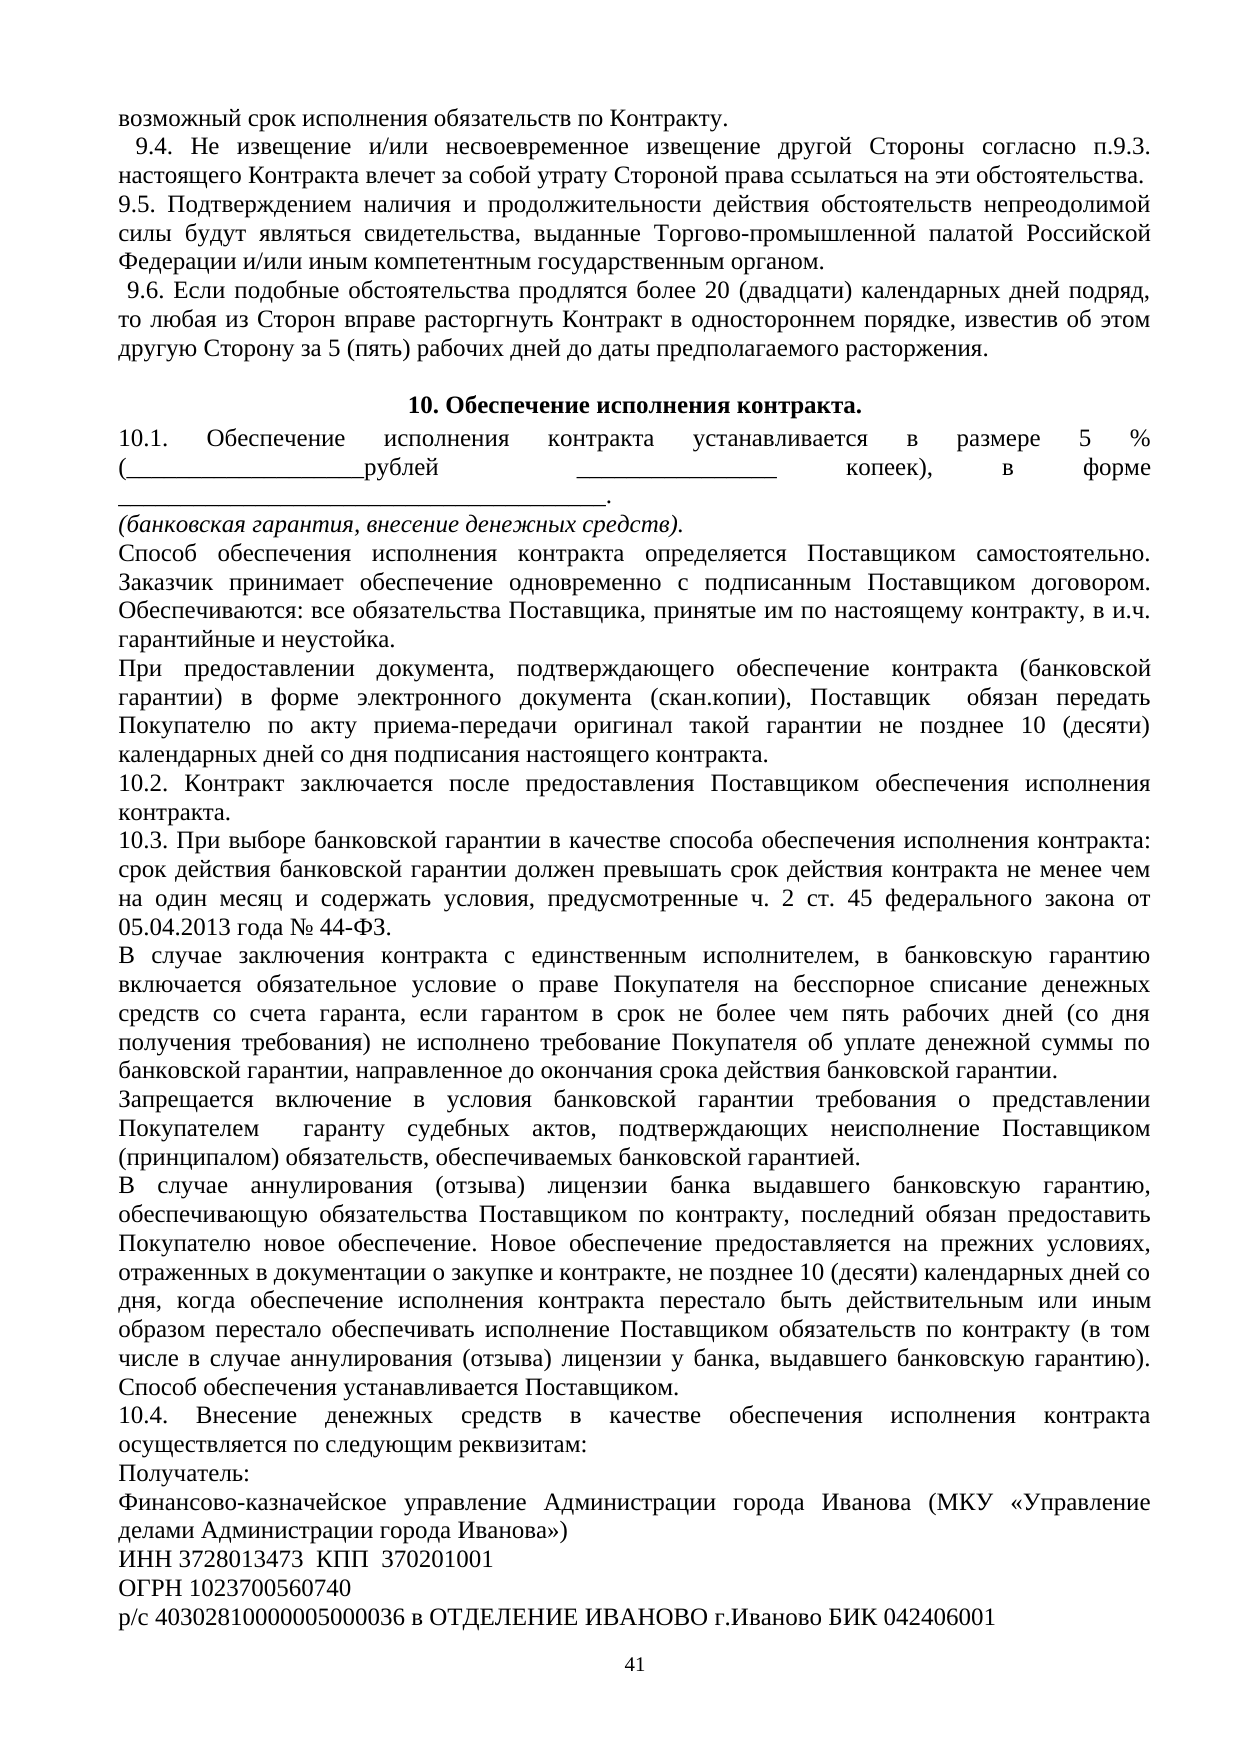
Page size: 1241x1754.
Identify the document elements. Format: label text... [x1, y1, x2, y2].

text 9.6. Если подобные обстоятельства продлятся более 20 (двадцати) календарных дней подряд, то любая из Сторон вправе расторгнуть Контракт в одностороннем порядке, известив об этом другую Сторону за 5 (пять) рабочих дней до даты предполагаемого расторжения. [118, 275, 1152, 361]
text 10.2. Контракт заключается после предоставления Поставщиком обеспечения исполнения контракта. [118, 768, 1152, 826]
text (банковская гарантия, внесение денежных средств). [118, 509, 1152, 538]
text 10.3. При выборе банковской гарантии в качестве способа обеспечения исполнения контракта: срок действия банковской гарантии должен превышать срок действия контракта не менее чем на один месяц и содержать условия, предусмотренные ч. 2 ст. 45 федерального закона от 05.04.2013 года № 44-ФЗ. [118, 826, 1152, 941]
text Запрещается включение в условия банковской гарантии требования о представлении Покупателем гаранту судебных актов, подтверждающих неисполнение Поставщиком (принципалом) обязательств, обеспечиваемых банковской гарантией. [118, 1084, 1152, 1171]
text ОГРН 1023700560740 [118, 1573, 1152, 1602]
text 10.1. Обеспечение исполнения контракта устанавливается в размере 5 % (___________________рублей ________________ копеек), в форме _______________________________________. [118, 423, 1152, 509]
text ИНН 3728013473 КПП 370201001 [118, 1544, 1152, 1573]
text р/с 40302810000005000036 в ОТДЕЛЕНИЕ ИВАНОВО г.Иваново БИК 042406001 [118, 1602, 1152, 1631]
text Получатель: [118, 1458, 1152, 1487]
text Способ обеспечения исполнения контракта определяется Поставщиком самостоятельно. Заказчик принимает обеспечение одновременно с подписанным Поставщиком договором. Обеспечиваются: все обязательства Поставщика, принятые им по настоящему контракту, в и.ч. гарантийные и неустойка. [118, 538, 1152, 653]
text При предоставлении документа, подтверждающего обеспечение контракта (банковской гарантии) в форме электронного документа (скан.копии), Поставщик обязан передать Покупателю по акту приема-передачи оригинал такой гарантии не позднее 10 (десяти) календарных дней со дня подписания настоящего контракта. [118, 653, 1152, 768]
text 9.4. Не извещение и/или несвоевременное извещение другой Стороны согласно п.9.3. настоящего Контракта влечет за собой утрату Стороной права ссылаться на эти обстоятельства. [118, 131, 1152, 189]
text 9.5. Подтверждением наличия и продолжительности действия обстоятельств непреодолимой силы будут являться свидетельства, выданные Торгово-промышленной палатой Российской Федерации и/или иным компетентным государственным органом. [118, 189, 1152, 275]
text 10.4. Внесение денежных средств в качестве обеспечения исполнения контракта осуществляется по следующим реквизитам: [118, 1401, 1152, 1458]
text В случае аннулирования (отзыва) лицензии банка выдавшего банковскую гарантию, обеспечивающую обязательства Поставщиком по контракту, последний обязан предоставить Покупателю новое обеспечение. Новое обеспечение предоставляется на прежних условиях, отраженных в документации о закупке и контракте, не позднее 10 (десяти) календарных дней со дня, когда обеспечение исполнения контракта перестало быть действительным или иным образом перестало обеспечивать исполнение Поставщиком обязательств по контракту (в том числе в случае аннулирования (отзыва) лицензии у банка, выдавшего банковскую гарантию). Способ обеспечения устанавливается Поставщиком. [118, 1171, 1152, 1401]
text В случае заключения контракта с единственным исполнителем, в банковскую гарантию включается обязательное условие о праве Покупателя на бесспорное списание денежных средств со счета гаранта, если гарантом в срок не более чем пять рабочих дней (со дня получения требования) не исполнено требование Покупателя об уплате денежной суммы по банковской гарантии, направленное до окончания срока действия банковской гарантии. [118, 941, 1152, 1084]
text 10. Обеспечение исполнения контракта. [118, 390, 1152, 419]
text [118, 103, 1152, 131]
text Финансово-казначейское управление Администрации города Иванова (МКУ «Управление делами Администрации города Иванова») [118, 1487, 1152, 1544]
